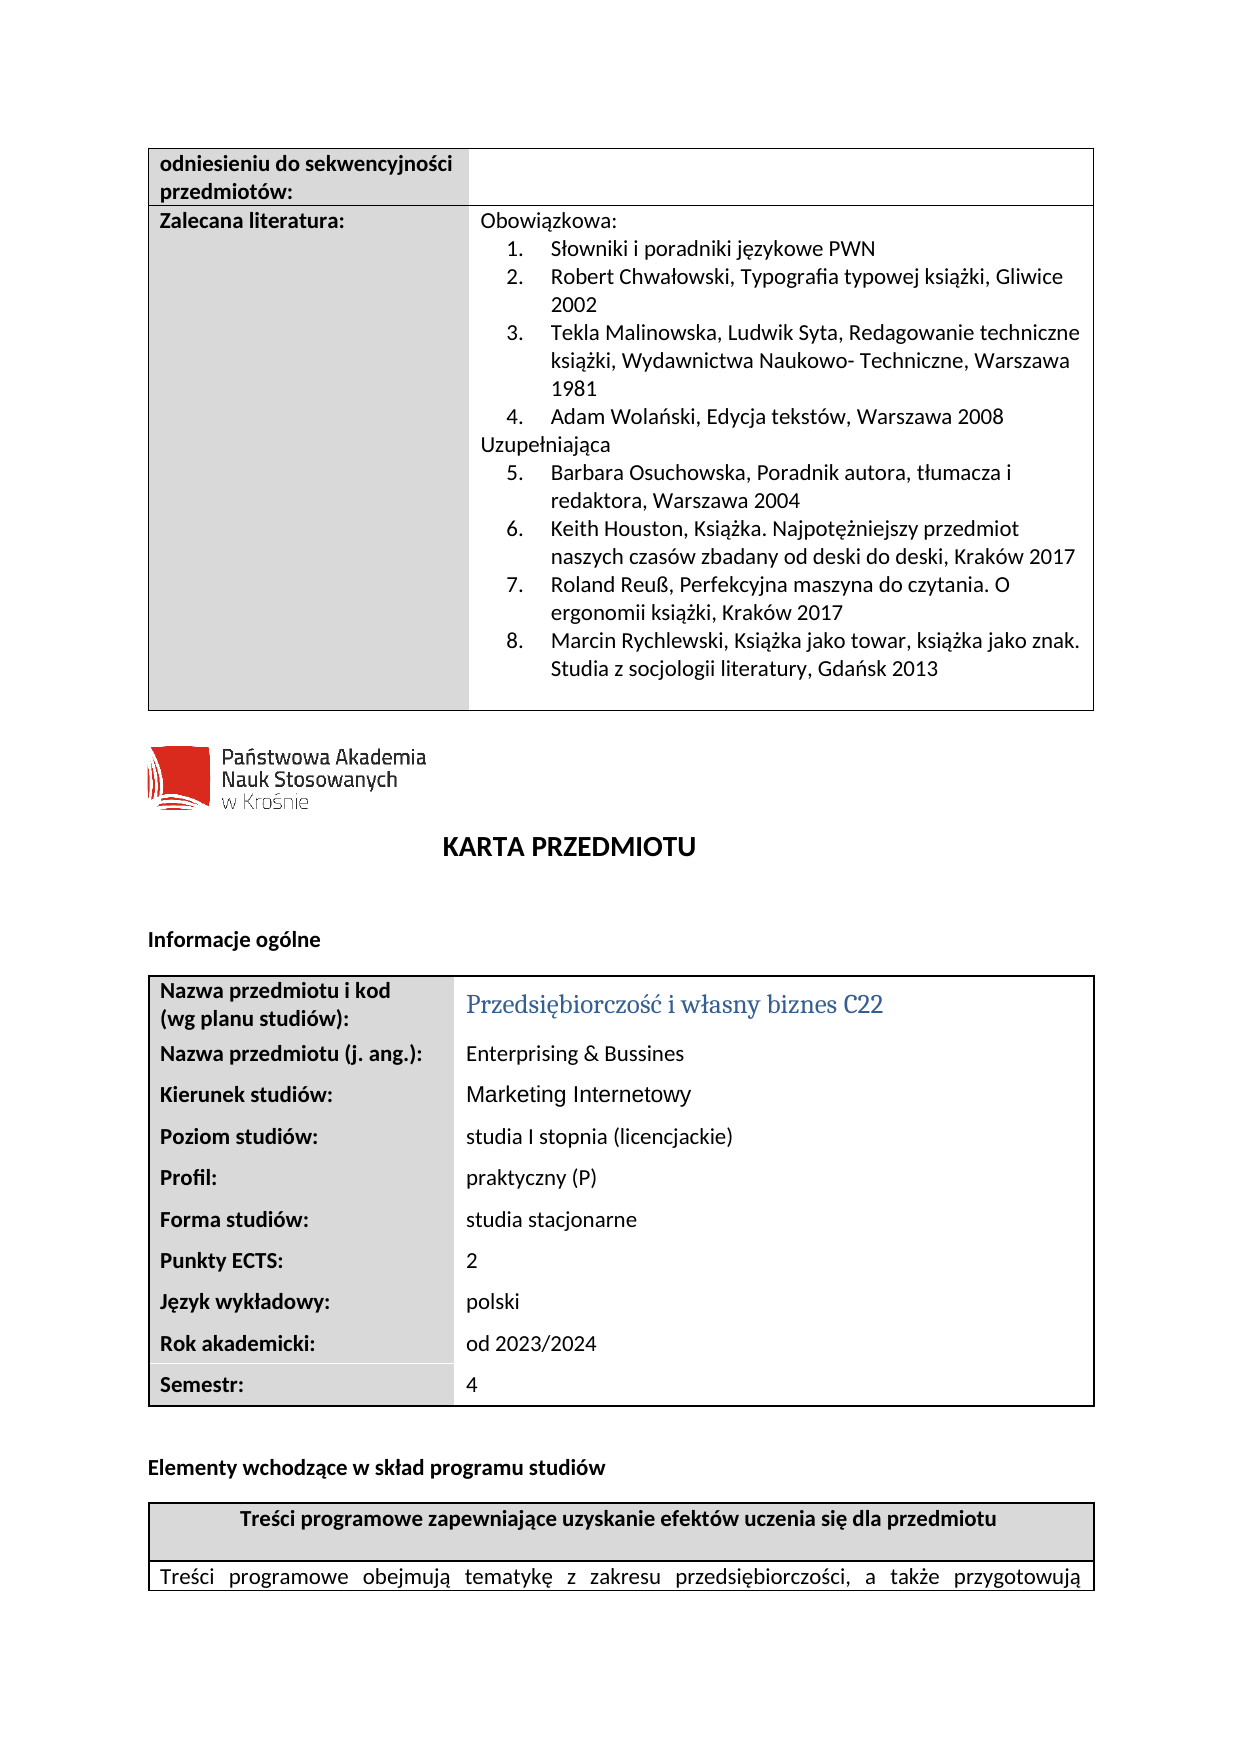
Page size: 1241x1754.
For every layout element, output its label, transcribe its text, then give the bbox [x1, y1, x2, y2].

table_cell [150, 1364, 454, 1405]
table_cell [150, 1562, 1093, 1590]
text Informacje ogólne [148, 926, 1092, 954]
picture [147, 746, 426, 810]
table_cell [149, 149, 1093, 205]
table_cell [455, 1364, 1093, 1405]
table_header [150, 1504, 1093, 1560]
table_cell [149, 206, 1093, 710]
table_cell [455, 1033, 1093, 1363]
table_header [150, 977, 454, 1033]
text KARTA PRZEDMIOTU [148, 828, 1092, 863]
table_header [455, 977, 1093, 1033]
text Elementy wchodzące w skład programu studiów [148, 1453, 1092, 1481]
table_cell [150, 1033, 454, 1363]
